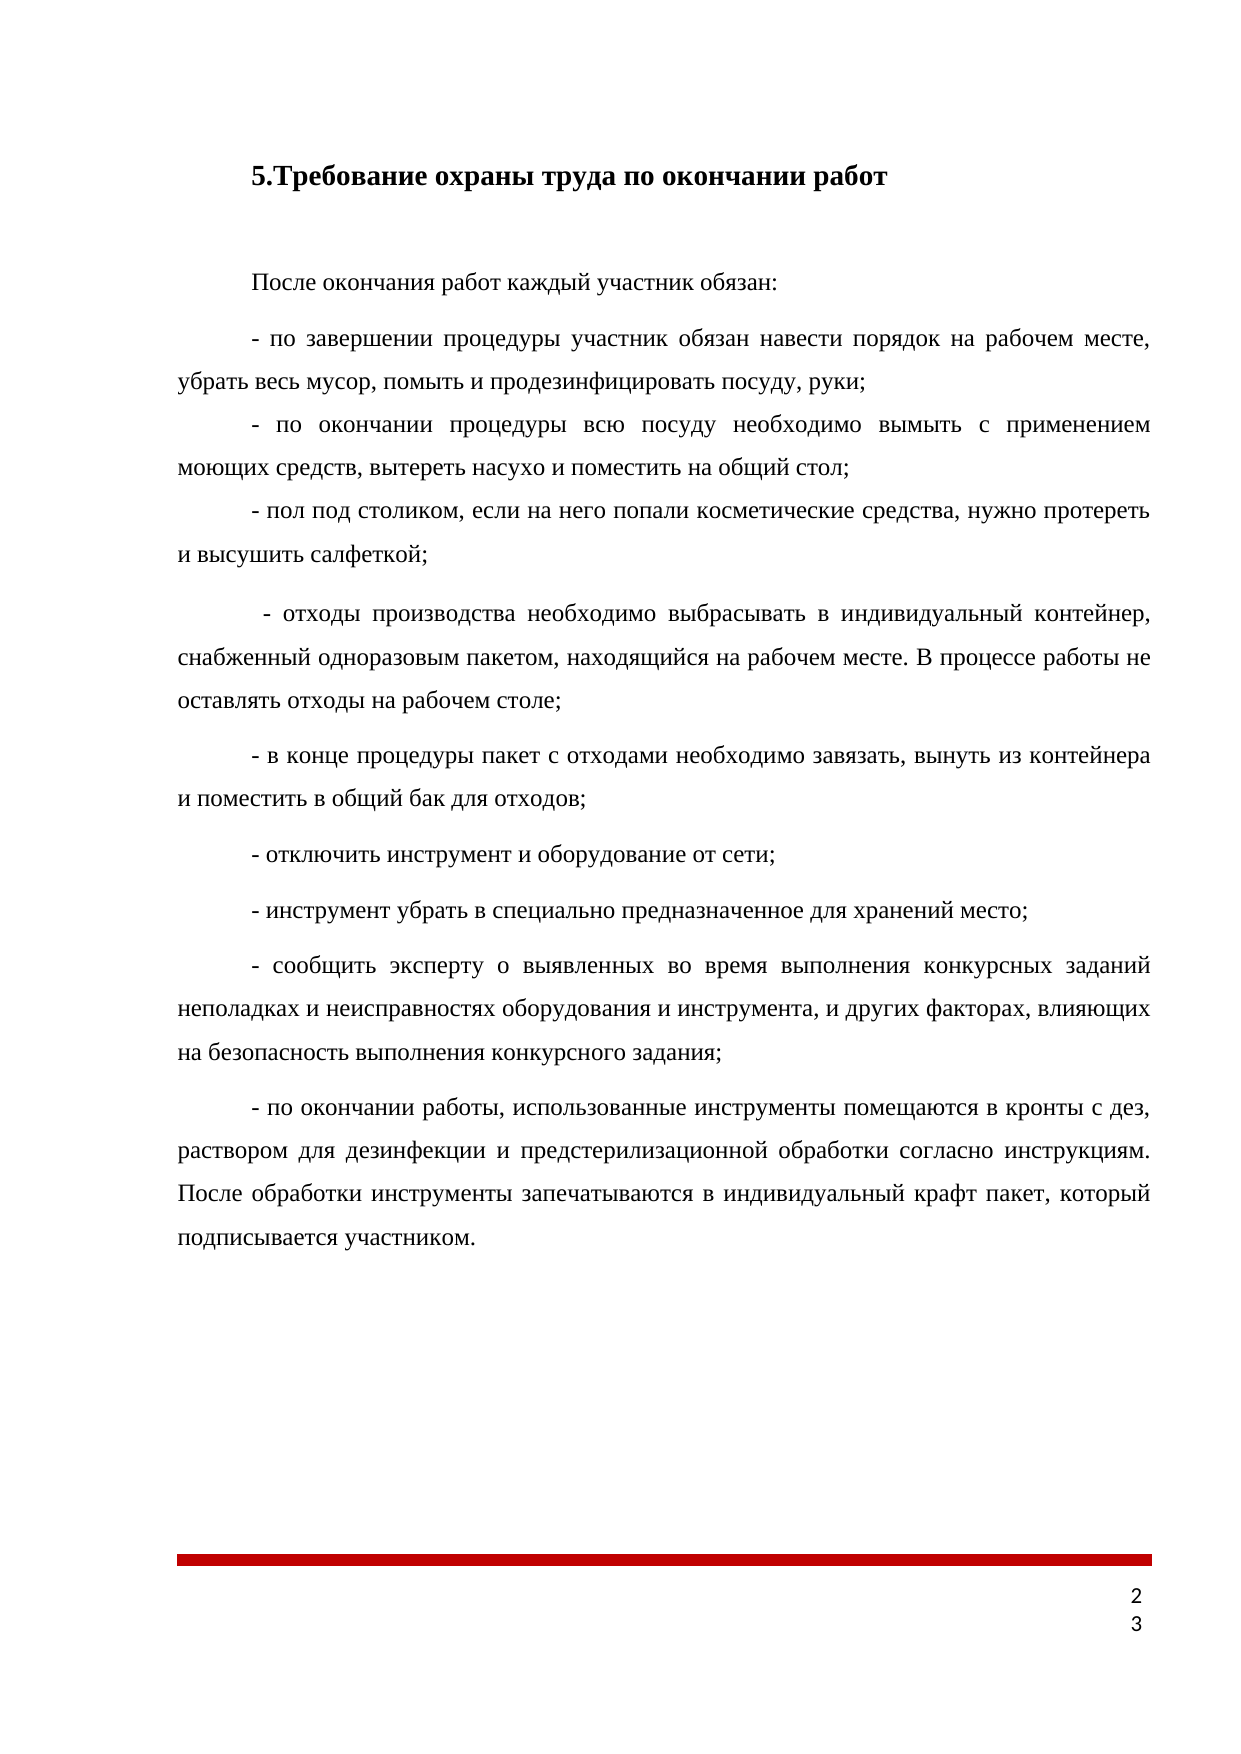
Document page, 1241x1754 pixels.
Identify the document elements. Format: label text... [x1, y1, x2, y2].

text - отходы производства необходимо выбрасывать в индивидуальный контейнер, снабженный одноразовым пакетом, находящийся на рабочем месте. В процессе работы не оставлять отходы на рабочем столе; [177, 598, 1152, 713]
text - в конце процедуры пакет с отходами необходимо завязать, вынуть из контейнера и поместить в общий бак для отходов; [177, 740, 1152, 812]
text - инструмент убрать в специально предназначенное для хранений место; [177, 895, 1152, 923]
subtitle 5.Требование охраны труда по окончании работ [177, 158, 1152, 191]
text После окончания работ каждый участник обязан: [177, 267, 1152, 296]
list - пол под столиком, если на него попали косметические средства, нужно протереть и высушить салфеткой; [177, 496, 1152, 567]
list - по завершении процедуры участник обязан навести порядок на рабочем месте, убрать весь мусор, помыть и продезинфицировать посуду, руки; [177, 323, 1152, 395]
text - сообщить эксперту о выявленных во время выполнения конкурсных заданий неполадках и неисправностях оборудования и инструмента, и других факторах, влияющих на безопасность выполнения конкурсного задания; [177, 950, 1152, 1065]
text - отключить инструмент и оборудование от сети; [177, 839, 1152, 868]
text - по окончании работы, использованные инструменты помещаются в кронты с дез, раствором для дезинфекции и предстерилизационной обработки согласно инструкциям. После обработки инструменты запечатываются в индивидуальный крафт пакет, который подписывается участником. [177, 1092, 1152, 1250]
list - по окончании процедуры всю посуду необходимо вымыть с применением моющих средств, вытереть насухо и поместить на общий стол; [177, 409, 1152, 481]
